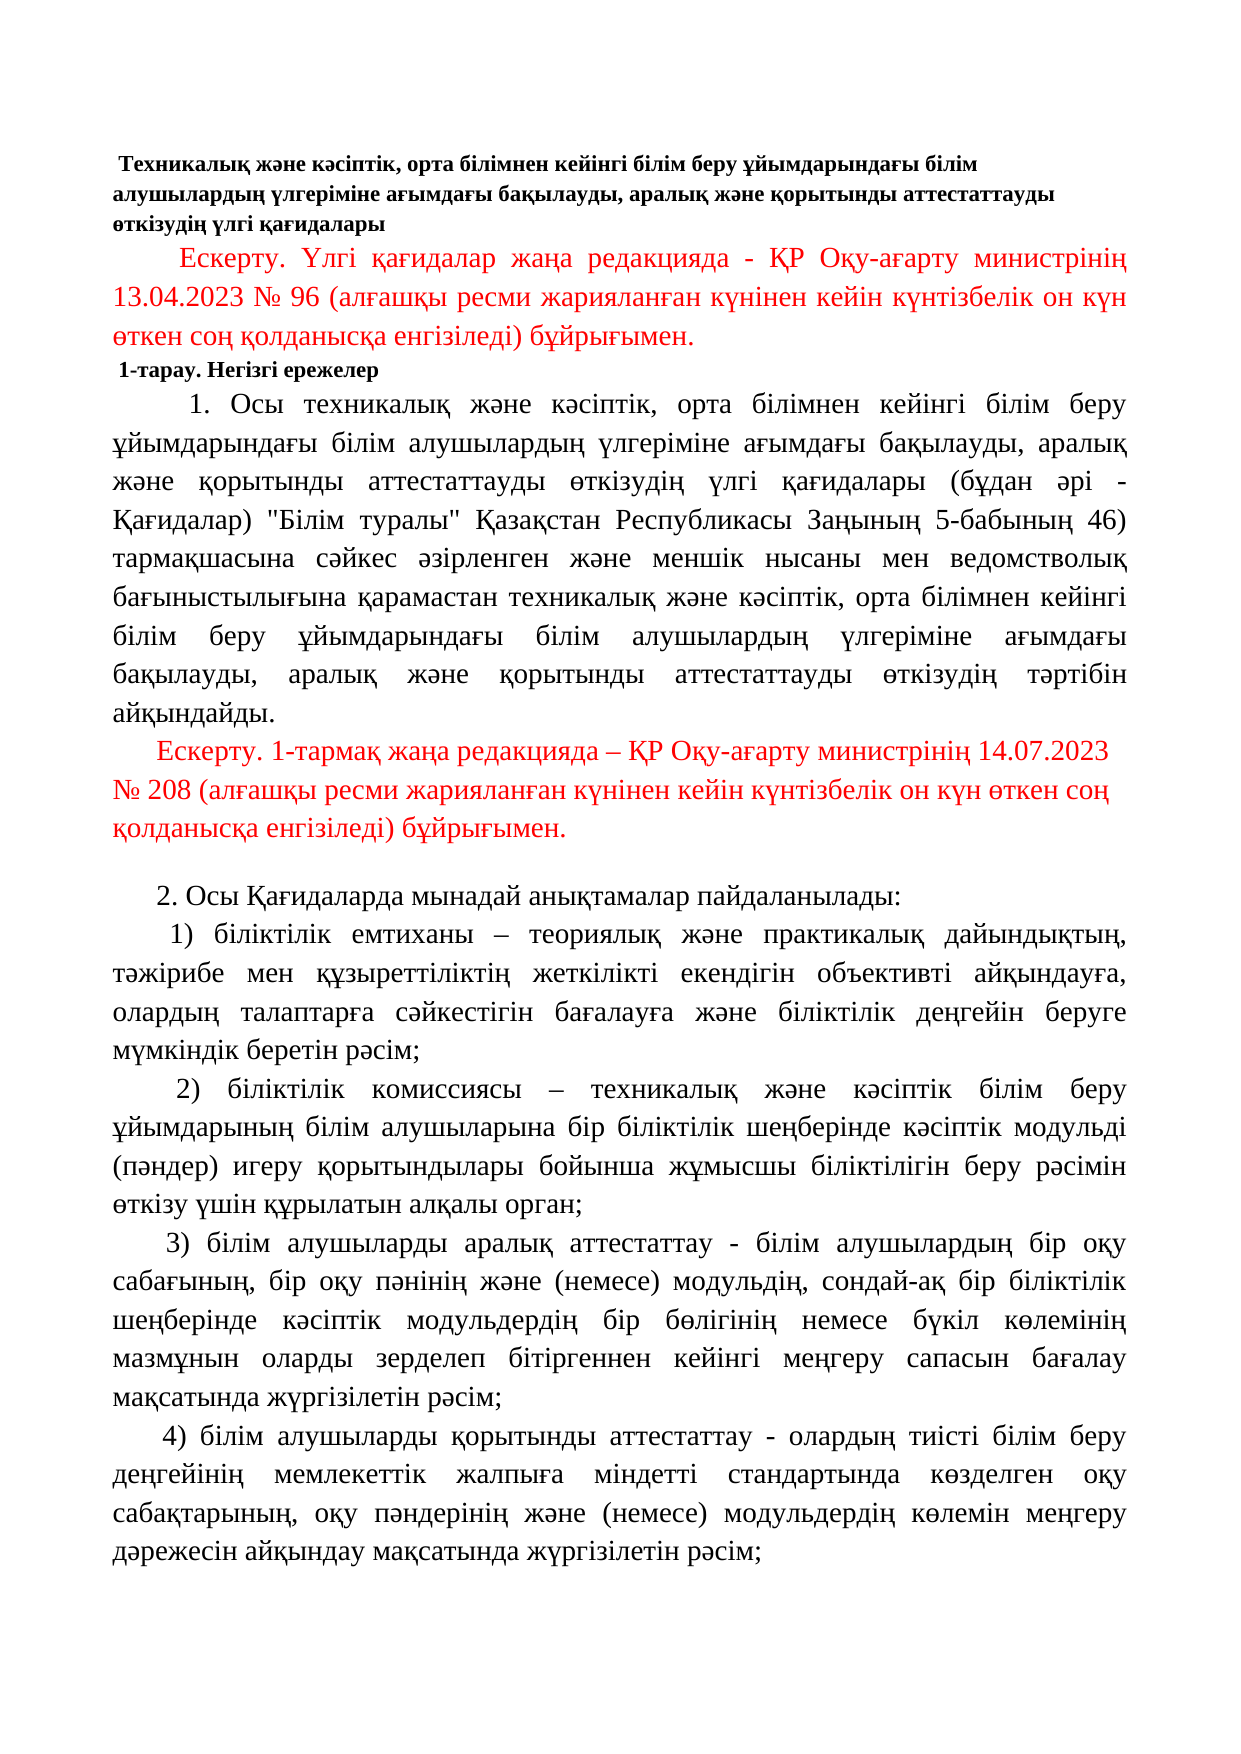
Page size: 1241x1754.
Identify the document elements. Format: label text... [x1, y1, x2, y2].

text 3) білім алушыларды аралық аттестаттау - білім алушылардың бір оқу сабағының, бір оқу пәнінің және (немесе) модульдің, сондай-ақ бір біліктілік шеңберінде кәсіптік модульдердің бір бөлігінің немесе бүкіл көлемінің мазмұнын оларды зерделеп бітіргеннен кейінгі меңгеру сапасын бағалау мақсатында жүргізілетін рәсім; [112, 1225, 1128, 1413]
text 2. Осы Қағидаларда мынадай анықтамалар пайдаланылады: [112, 878, 1128, 912]
text Ескерту. Үлгі қағидалар жаңа редакцияда - ҚР Оқу-ағарту министрінің 13.04.2023 № 96 (алғашқы ресми жарияланған күнінен кейін күнтізбелік он күн өткен соң қолданысқа енгізіледі) бұйрығымен. [112, 241, 1128, 351]
text Техникалық және кәсіптік, орта білімнен кейінгі білім беру ұйымдарындағы білім алушылардың үлгеріміне ағымдағы бақылауды, аралық және қорытынды аттестаттауды өткізудің үлгі қағидалары [112, 150, 1128, 237]
text Ескерту. 1-тармақ жаңа редакцияда – ҚР Оқу-ағарту министрінің 14.07.2023 № 208 (алғашқы ресми жарияланған күнінен кейін күнтізбелік он күн өткен соң қолданысқа енгізіледі) бұйрығымен. [112, 733, 1128, 874]
text 1. Осы техникалық және кәсіптік, орта білімнен кейінгі білім беру ұйымдарындағы білім алушылардың үлгеріміне ағымдағы бақылауды, аралық және қорытынды аттестаттауды өткізудің үлгі қағидалары (бұдан әрі - Қағидалар) "Білім туралы" Қазақстан Республикасы Заңының 5-бабының 46) тармақшасына сәйкес әзірленген және меншік нысаны мен ведомстволық бағыныстылығына қарамастан техникалық және кәсіптік, орта білімнен кейінгі білім беру ұйымдарындағы білім алушылардың үлгеріміне ағымдағы бақылауды, аралық және қорытынды аттестаттауды өткізудің тәртібін айқындайды. [112, 386, 1128, 728]
text 4) білім алушыларды қорытынды аттестаттау - олардың тиісті білім беру деңгейінің мемлекеттік жалпыға міндетті стандартында көзделген оқу сабақтарының, оқу пәндерінің және (немесе) модульдердің көлемін меңгеру дәрежесін айқындау мақсатында жүргізілетін рәсім; [112, 1418, 1128, 1567]
text 2) біліктілік комиссиясы – техникалық және кәсіптік білім беру ұйымдарының білім алушыларына бір біліктілік шеңберінде кәсіптік модульді (пәндер) игеру қорытындылары бойынша жұмысшы біліктілігін беру рәсімін өткізу үшін құрылатын алқалы орган; [112, 1071, 1128, 1220]
text 1-тарау. Негізгі ережелер [112, 356, 1128, 383]
text 1) біліктілік емтиханы – теориялық және практикалық дайындықтың, тәжірибе мен құзыреттіліктің жеткілікті екендігін объективті айқындауға, олардың талаптарға сәйкестігін бағалауға және біліктілік деңгейін беруге мүмкіндік беретін рәсім; [112, 917, 1128, 1066]
